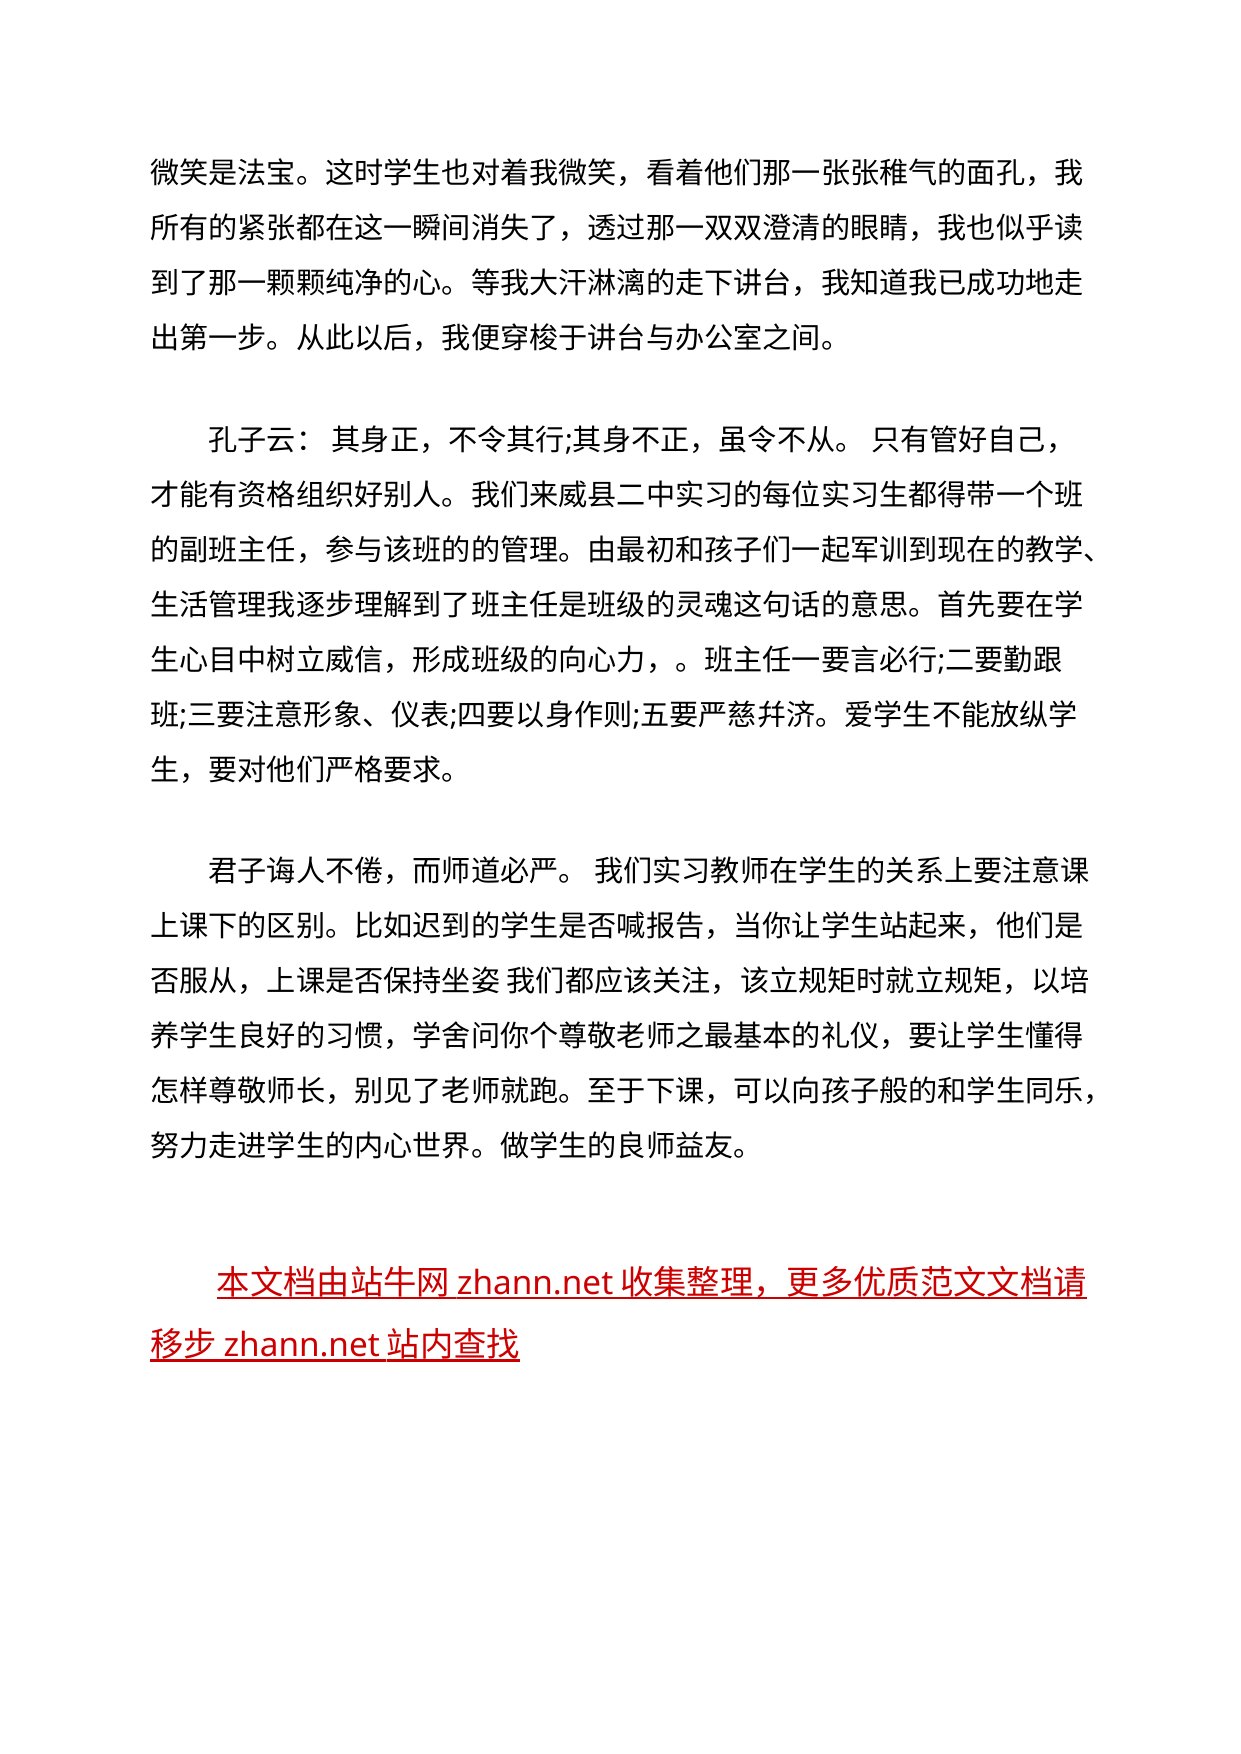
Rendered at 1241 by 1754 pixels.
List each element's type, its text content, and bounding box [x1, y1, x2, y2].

text 本文档由站牛网zhann.net收集整理，更多优质范文文档请移步zhann.net站内查找 [150, 1255, 1090, 1367]
text 君子诲人不倦，而师道必严。 我们实习教师在学生的关系上要注意课上课下的区别。比如迟到的学生是否喊报告，当你让学生站起来，他们是否服从，上课是否保持坐姿 我们都应该关注，该立规矩时就立规矩，以培养学生良好的习惯，学舍问你个尊敬老师之最基本的礼仪，要让学生懂得怎样尊敬师长，别见了老师就跑。至于下课，可以向孩子般的和学生同乐，努力走进学生的内心世界。做学生的良师益友。 [150, 848, 1090, 1165]
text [150, 150, 1090, 357]
text 孔子云： 其身正，不令其行;其身不正，虽令不从。 只有管好自己，才能有资格组织好别人。我们来威县二中实习的每位实习生都得带一个班的副班主任，参与该班的的管理。由最初和孩子们一起军训到现在的教学、生活管理我逐步理解到了班主任是班级的灵魂这句话的意思。首先要在学生心目中树立威信，形成班级的向心力，。班主任一要言必行;二要勤跟班;三要注意形象、仪表;四要以身作则;五要严慈幷济。爱学生不能放纵学生，要对他们严格要求。 [150, 416, 1090, 788]
